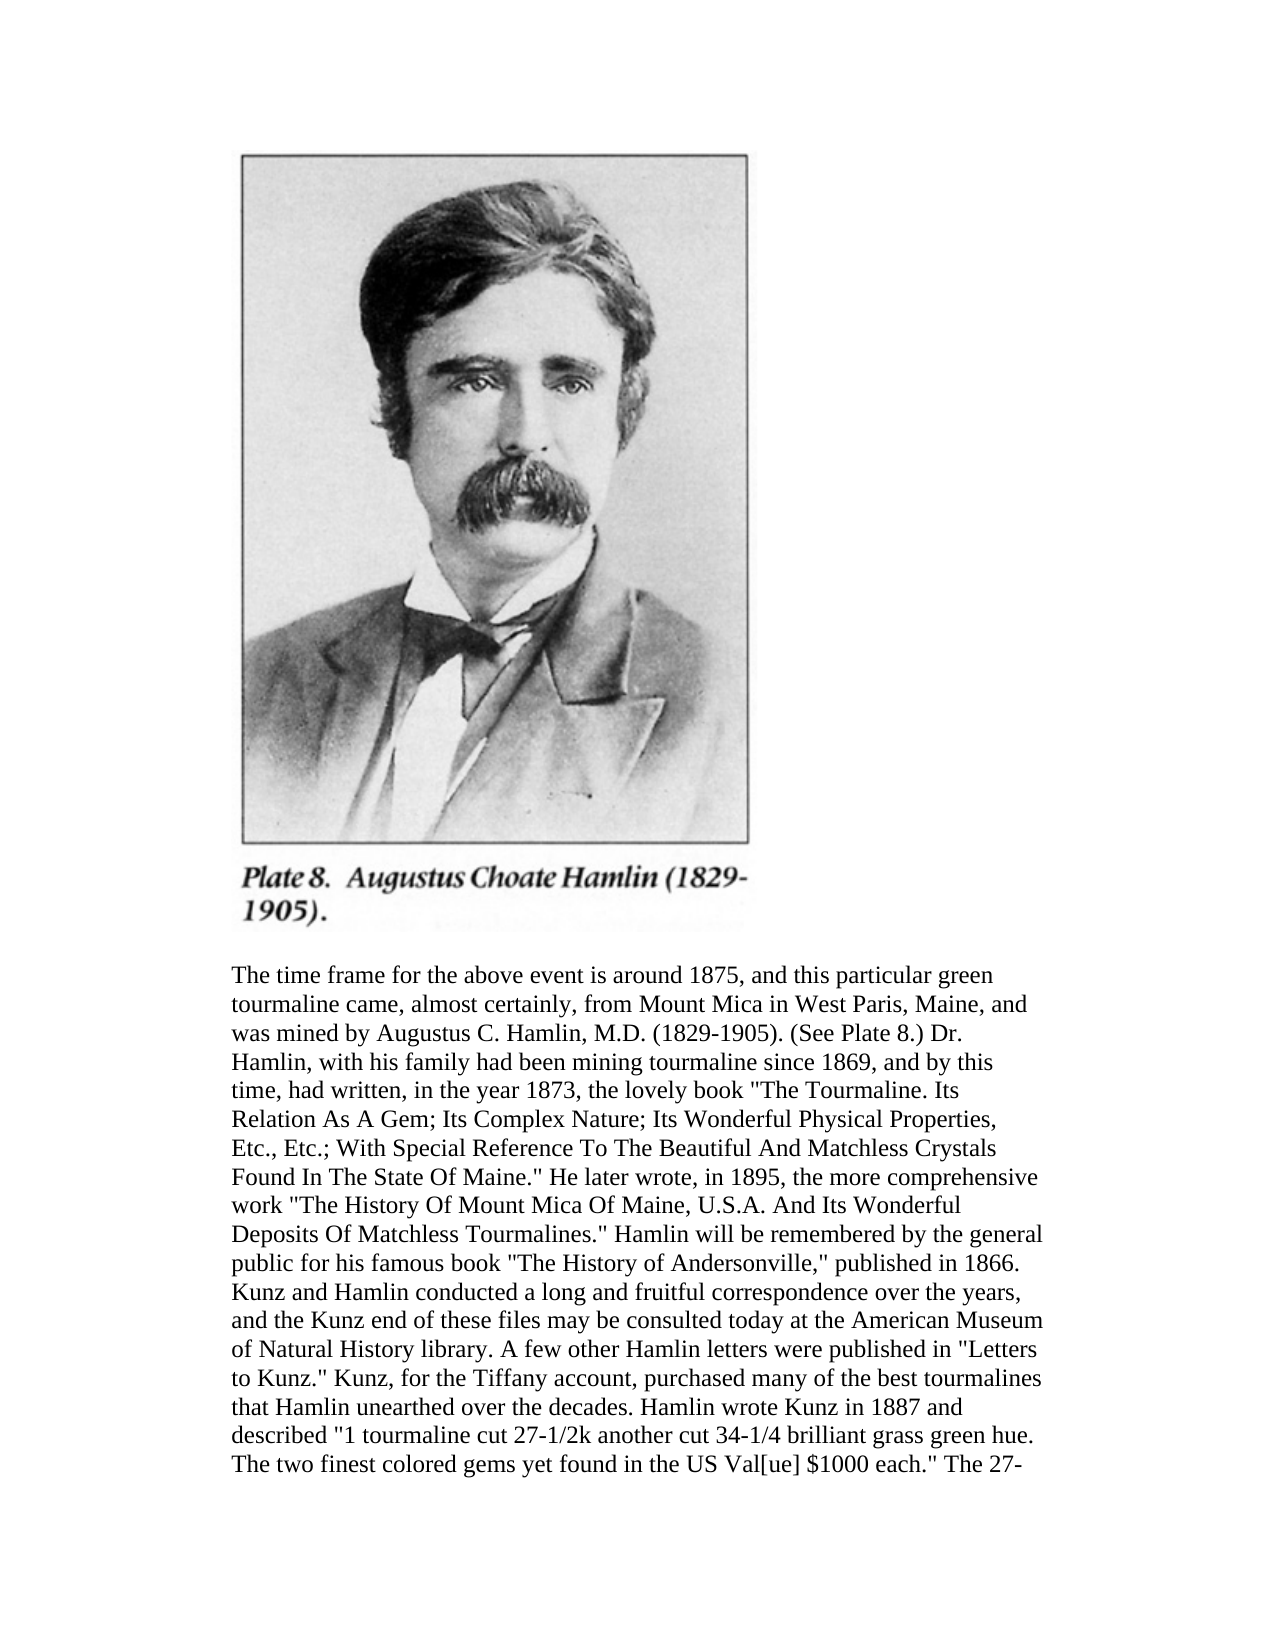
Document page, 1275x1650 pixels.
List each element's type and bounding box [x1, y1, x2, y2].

text [231, 960, 1044, 1478]
picture [231, 150, 758, 932]
